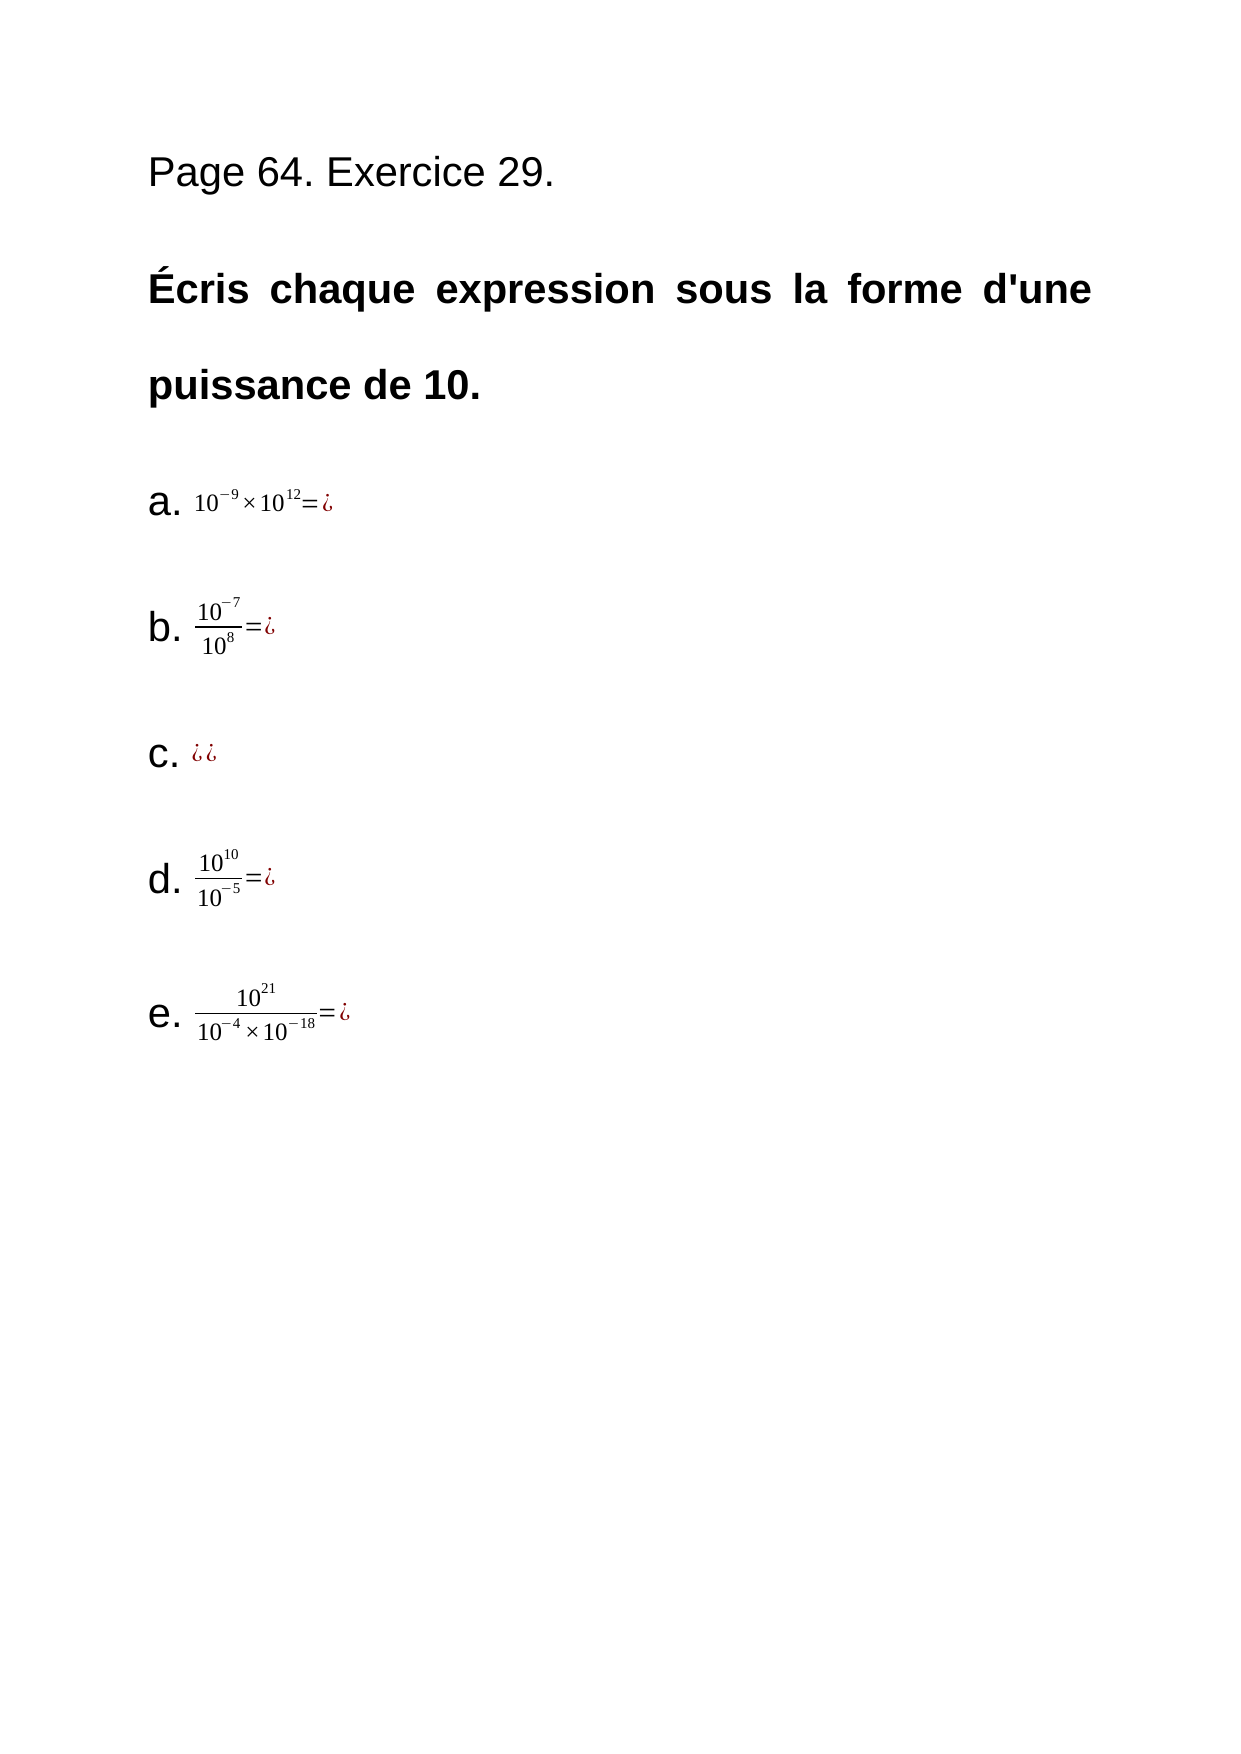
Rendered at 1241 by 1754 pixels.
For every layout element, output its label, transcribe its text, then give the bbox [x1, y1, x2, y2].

text a. [148, 477, 1093, 525]
text e. [148, 980, 1093, 1046]
text d. [148, 845, 1093, 911]
text Page 64. Exercice 29. [148, 148, 1093, 196]
text Écris chaque expression sous la forme d'une puissance de 10. [148, 264, 1093, 408]
text c. [148, 728, 1093, 776]
text b. [148, 593, 1093, 659]
